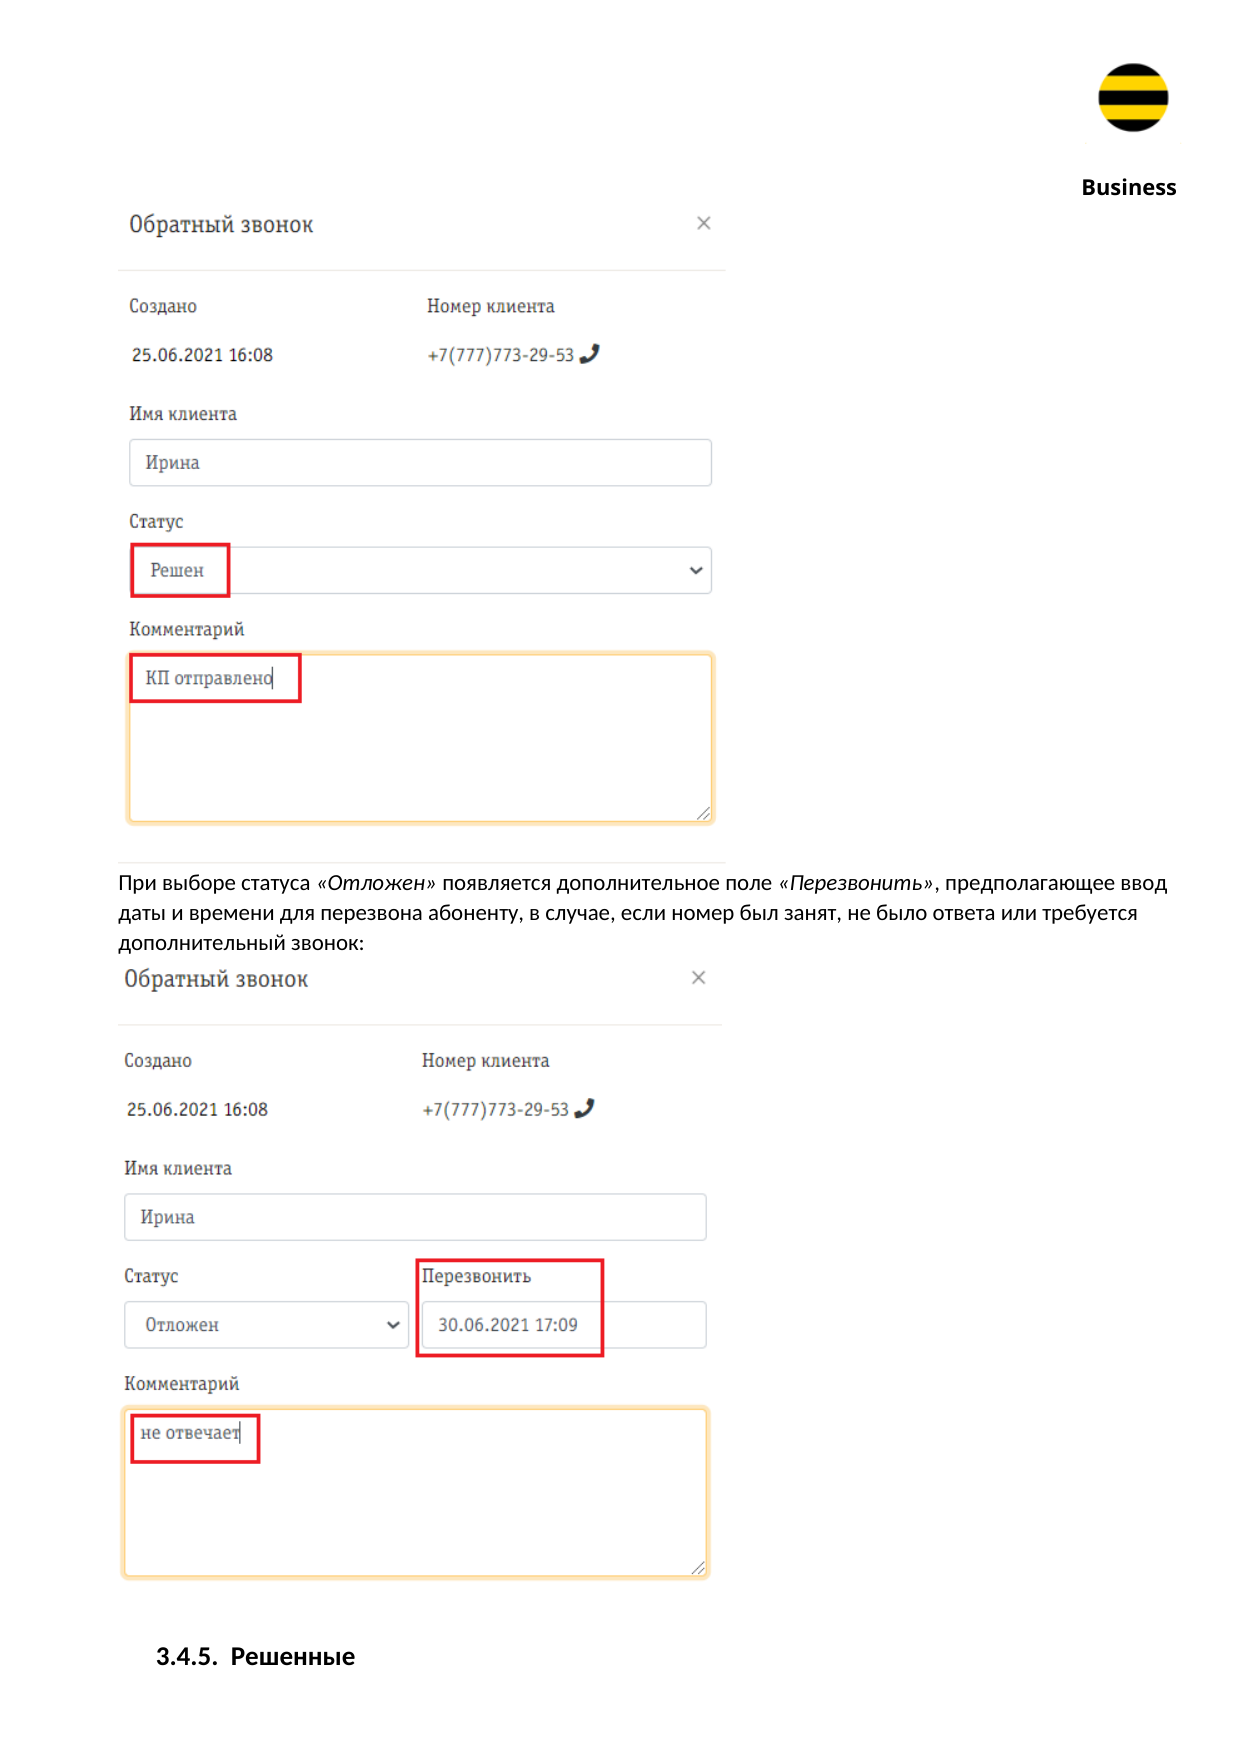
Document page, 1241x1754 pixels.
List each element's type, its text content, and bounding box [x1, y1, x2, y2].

list Решенные [156, 1639, 1181, 1672]
text При выборе статуса «Отложен» появляется дополнительное поле «Перезвонить», предполагающее ввод даты и времени для перезвона абоненту, в случае, если номер был занят, не было ответа или требуется дополнительный звонок: [118, 868, 1181, 956]
picture [118, 958, 722, 1613]
picture [1085, 35, 1182, 144]
picture [118, 201, 726, 866]
